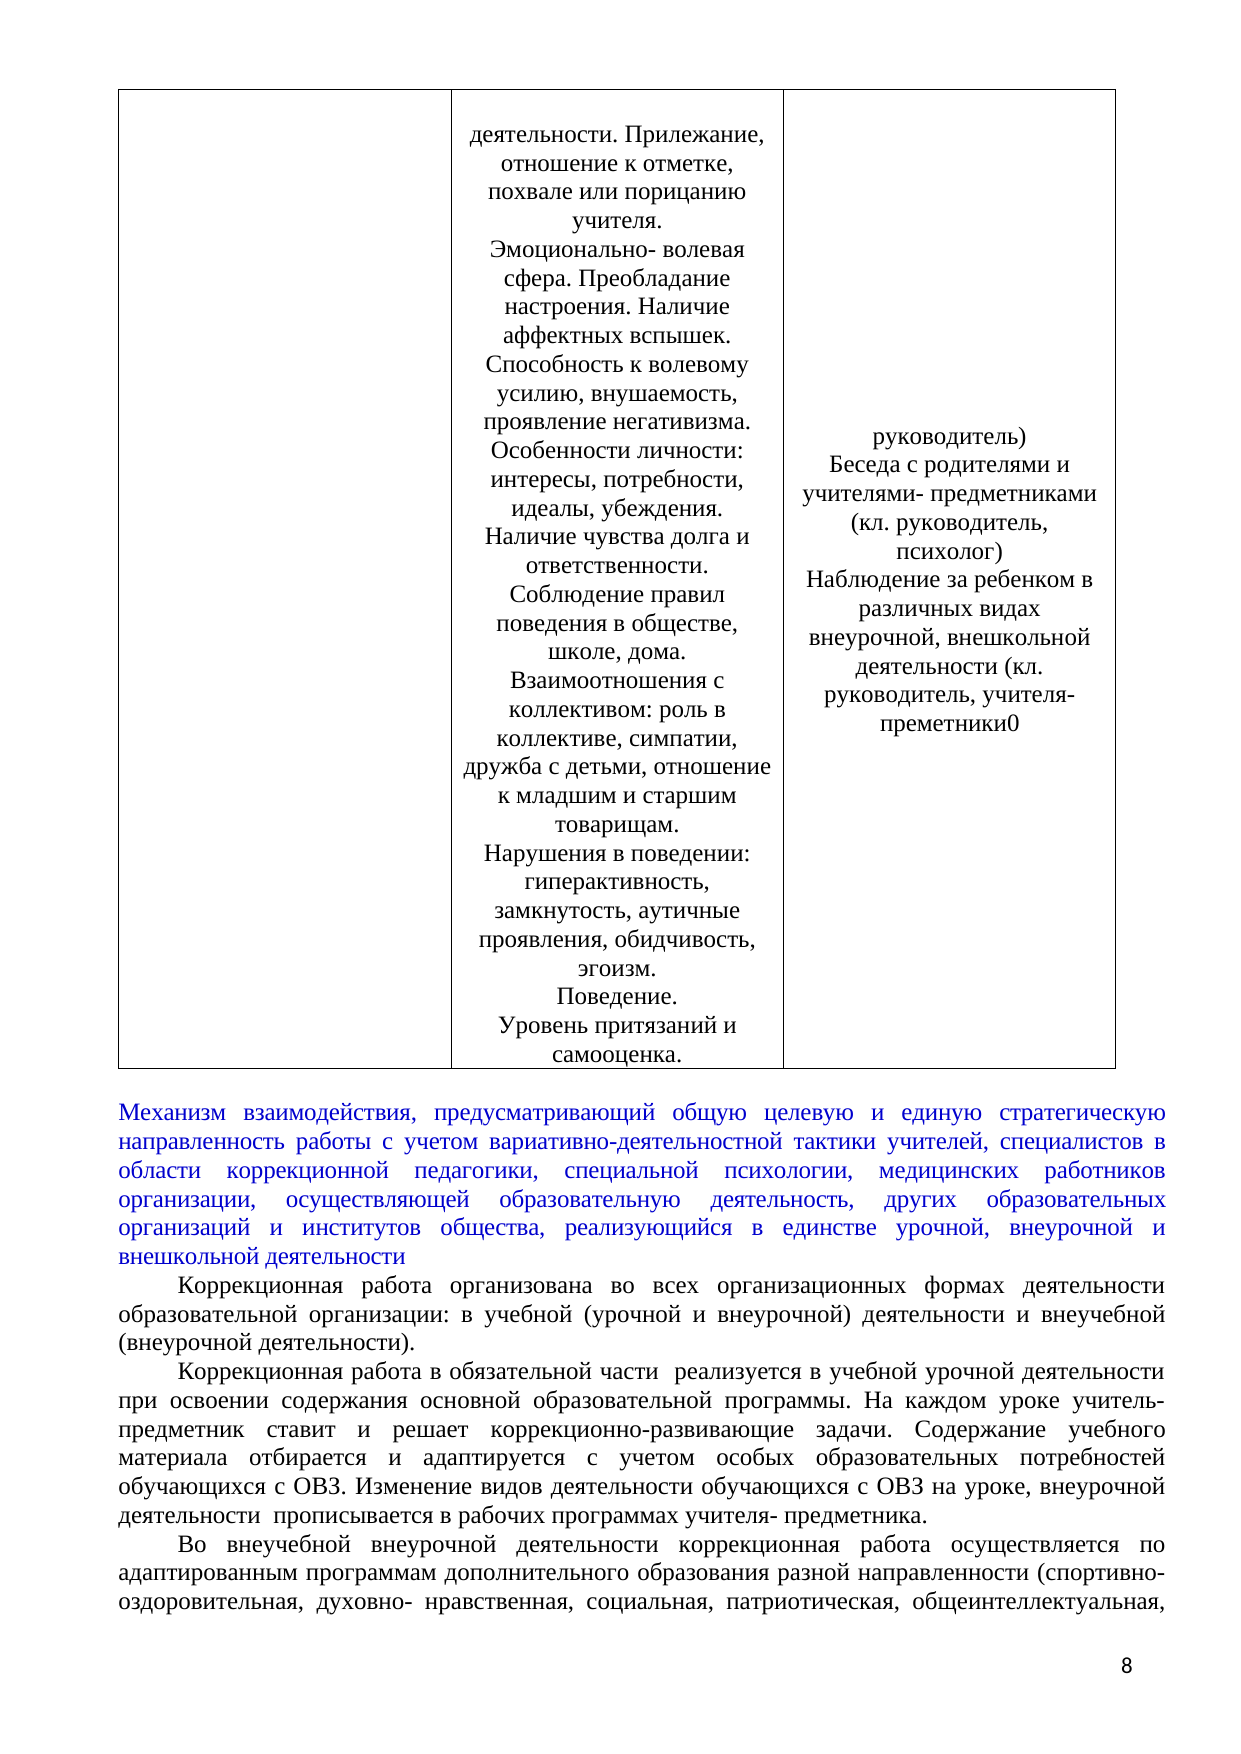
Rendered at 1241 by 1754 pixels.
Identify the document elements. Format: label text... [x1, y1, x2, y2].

text Коррекционная работа организована во всех организационных формах деятельности образовательной организации: в учебной (урочной и внеурочной) деятельности и внеучебной (внеурочной деятельности). [118, 1270, 1166, 1356]
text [118, 1529, 1166, 1615]
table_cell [452, 90, 783, 1068]
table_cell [784, 90, 1115, 1068]
text Механизм взаимодействия, предусматривающий общую целевую и единую стратегическую направленность работы с учетом вариативно-деятельностной тактики учителей, специалистов в области коррекционной педагогики, специальной психологии, медицинских работников организации, осуществляющей образовательную деятельность, других образовательных организаций и институтов общества, реализующийся в единстве урочной, внеурочной и внешкольной деятельности [118, 1097, 1166, 1270]
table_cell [119, 90, 451, 1068]
text Коррекционная работа в обязательной части реализуется в учебной урочной деятельности при освоении содержания основной образовательной программы. На каждом уроке учитель-предметник ставит и решает коррекционно-развивающие задачи. Содержание учебного материала отбирается и адаптируется с учетом особых образовательных потребностей обучающихся с ОВЗ. Изменение видов деятельности обучающихся с ОВЗ на уроке, внеурочной деятельности прописывается в рабочих программах учителя- предметника. [118, 1356, 1166, 1529]
